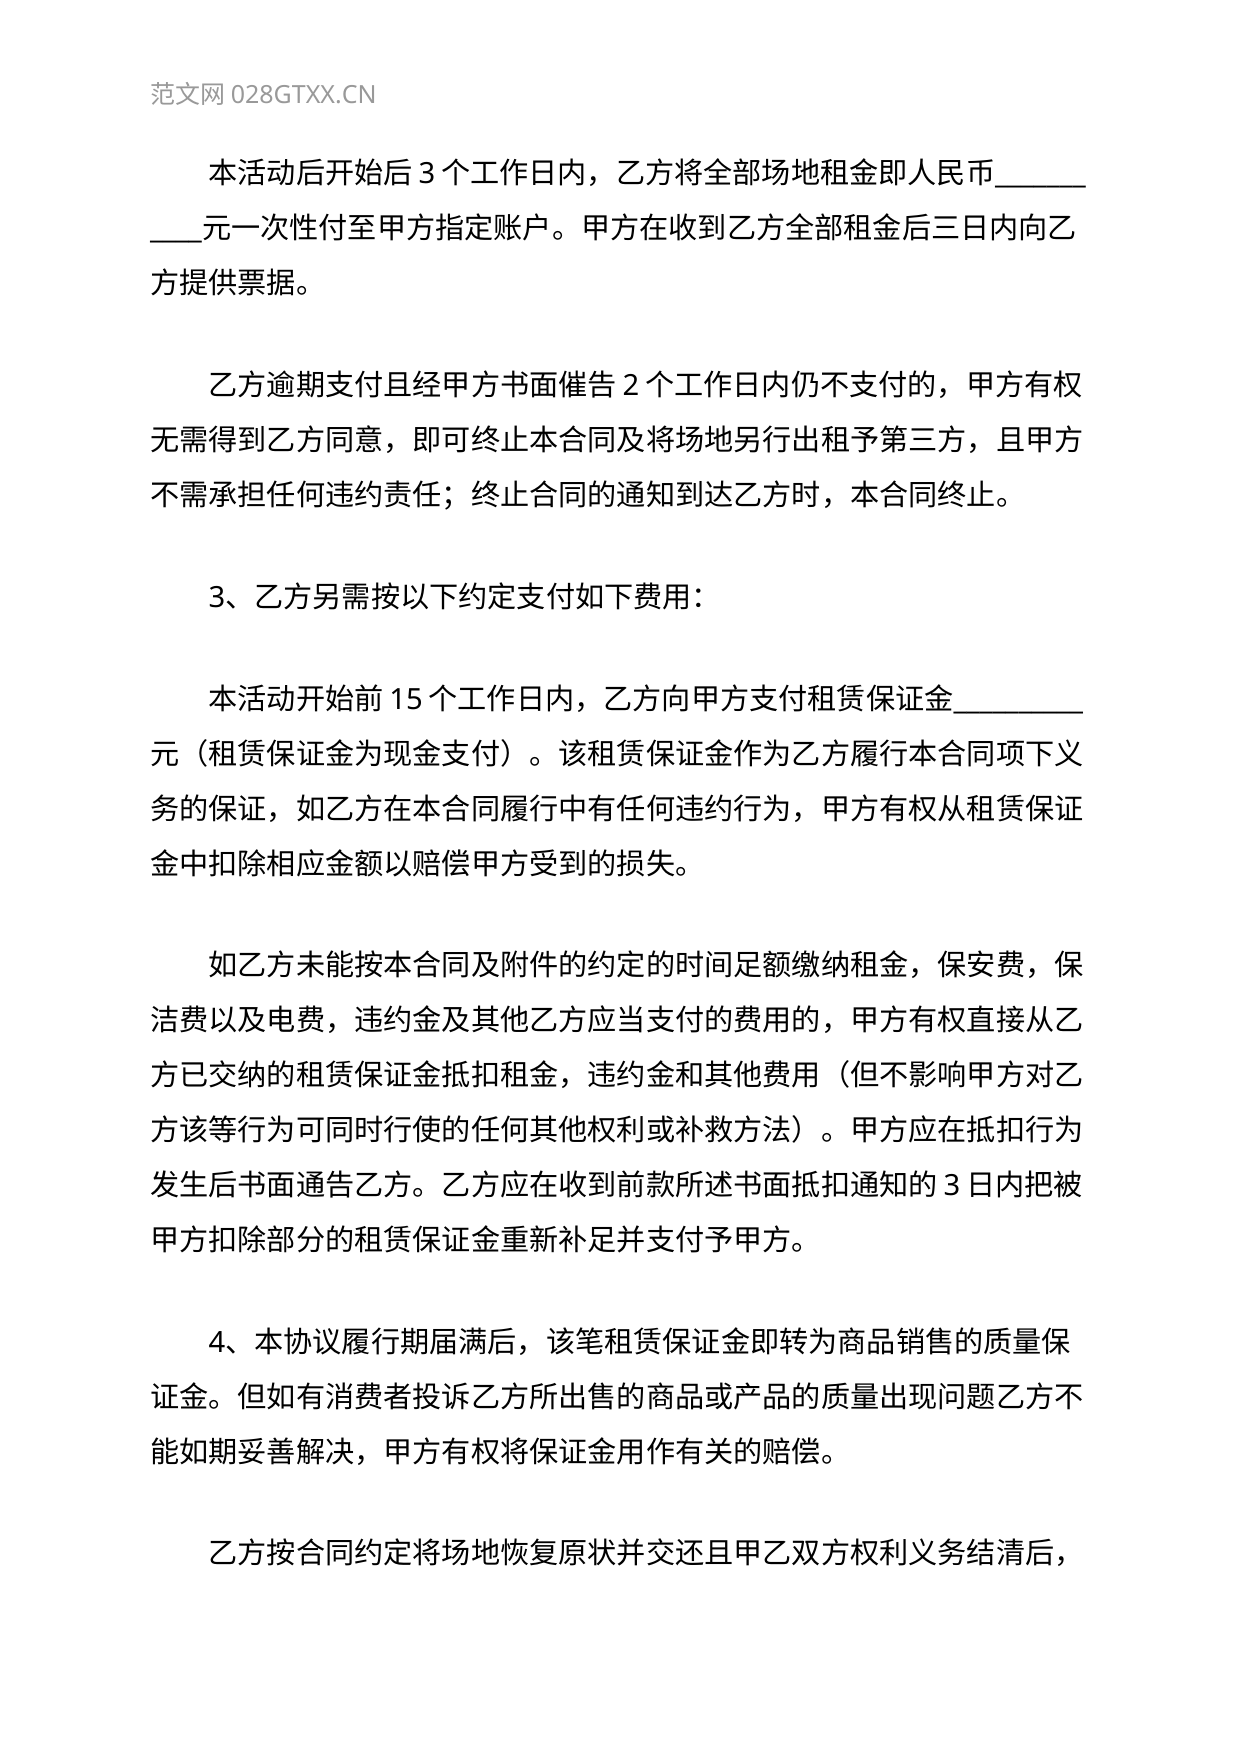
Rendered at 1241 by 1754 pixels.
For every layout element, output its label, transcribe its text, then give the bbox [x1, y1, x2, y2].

text 本活动后开始后3个工作日内，乙方将全部场地租金即人民币___________元一次性付至甲方指定账户。甲方在收到乙方全部租金后三日内向乙方提供票据。 [150, 150, 1090, 302]
text 乙方逾期支付且经甲方书面催告2个工作日内仍不支付的，甲方有权无需得到乙方同意，即可终止本合同及将场地另行出租予第三方，且甲方不需承担任何违约责任；终止合同的通知到达乙方时，本合同终止。 [150, 362, 1090, 514]
text 4、本协议履行期届满后，该笔租赁保证金即转为商品销售的质量保证金。但如有消费者投诉乙方所出售的商品或产品的质量出现问题乙方不能如期妥善解决，甲方有权将保证金用作有关的赔偿。 [150, 1318, 1090, 1471]
text 如乙方未能按本合同及附件的约定的时间足额缴纳租金，保安费，保洁费以及电费，违约金及其他乙方应当支付的费用的，甲方有权直接从乙方已交纳的租赁保证金抵扣租金，违约金和其他费用（但不影响甲方对乙方该等行为可同时行使的任何其他权利或补救方法）。甲方应在抵扣行为发生后书面通告乙方。乙方应在收到前款所述书面抵扣通知的3日内把被甲方扣除部分的租赁保证金重新补足并支付予甲方。 [150, 942, 1090, 1259]
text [150, 1530, 1090, 1572]
text 本活动开始前15个工作日内，乙方向甲方支付租赁保证金__________元（租赁保证金为现金支付）。该租赁保证金作为乙方履行本合同项下义务的保证，如乙方在本合同履行中有任何违约行为，甲方有权从租赁保证金中扣除相应金额以赔偿甲方受到的损失。 [150, 675, 1090, 882]
text 3、乙方另需按以下约定支付如下费用： [150, 573, 1090, 616]
